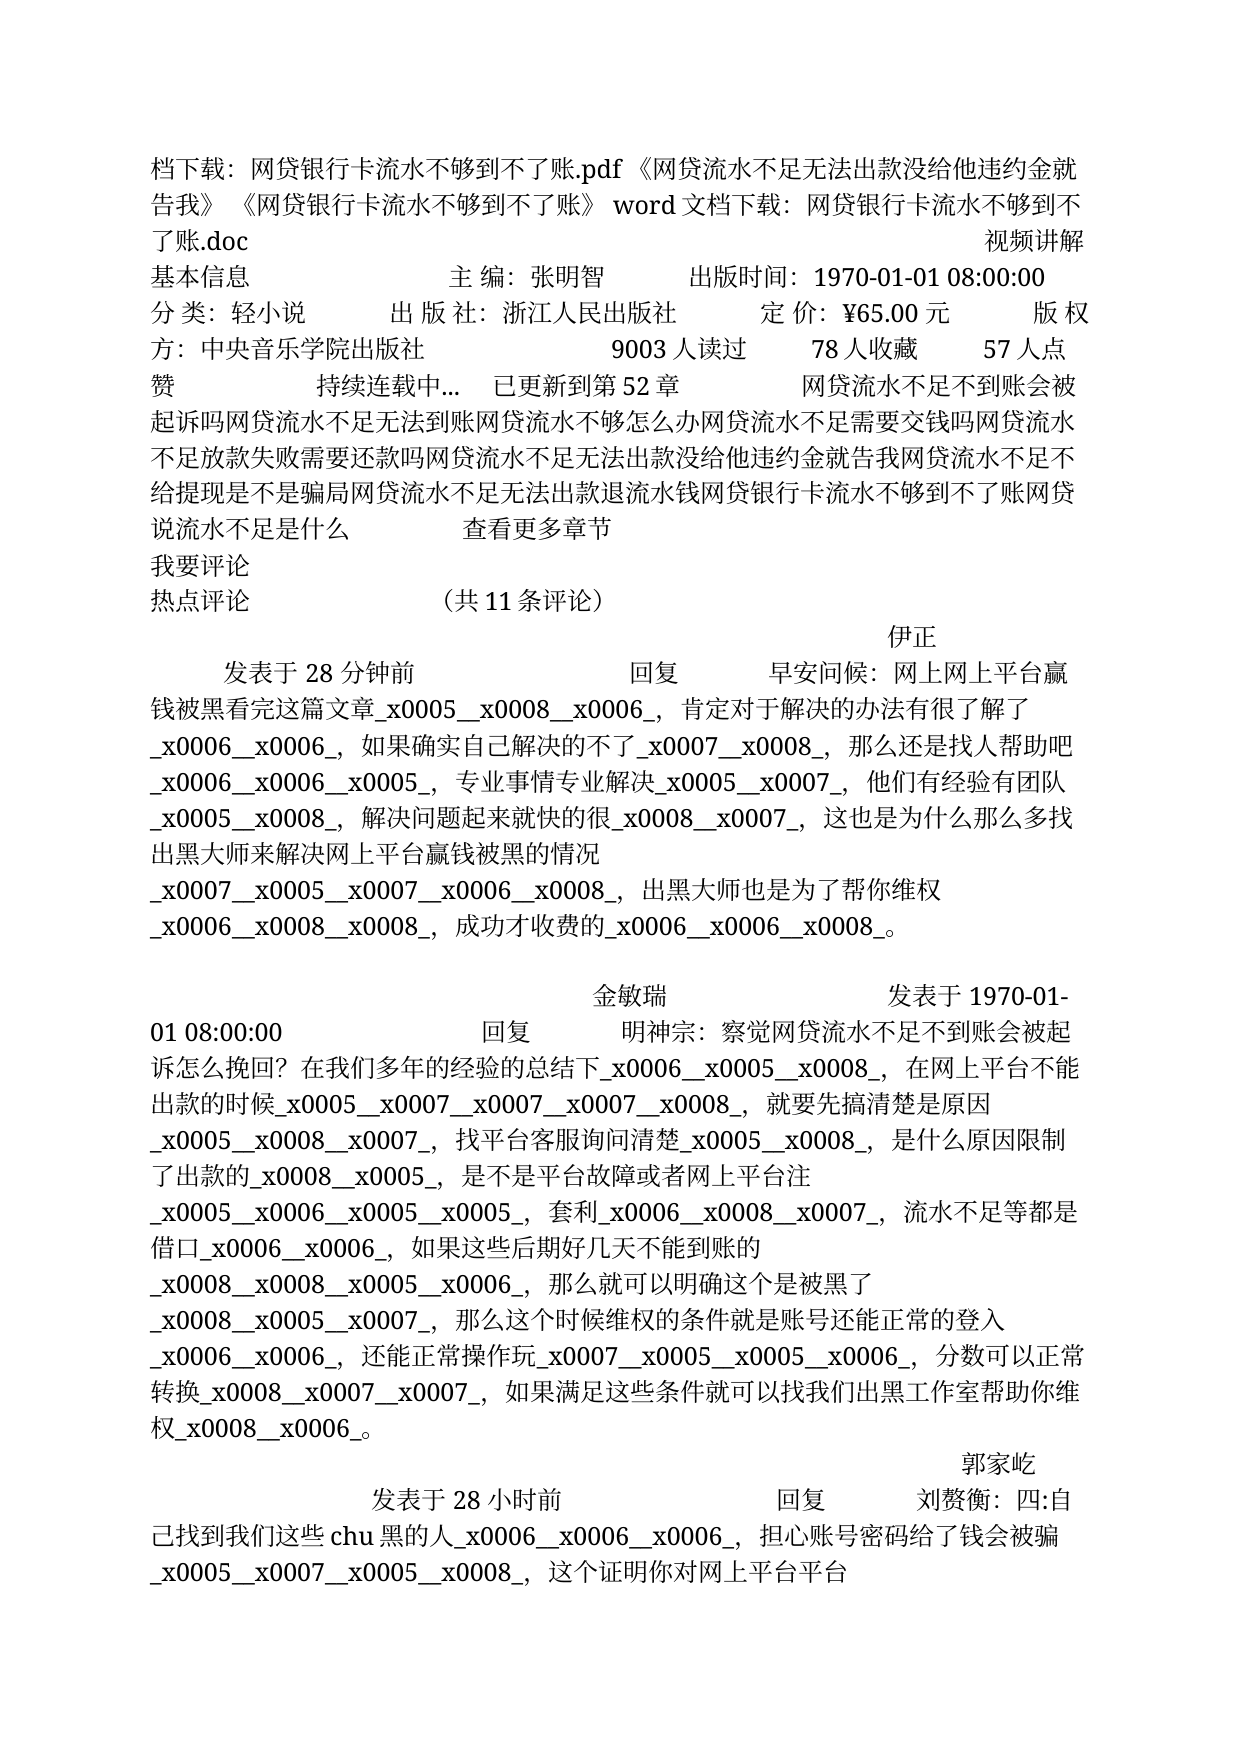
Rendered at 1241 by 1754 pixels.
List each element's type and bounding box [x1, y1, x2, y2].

text [150, 150, 1090, 1589]
